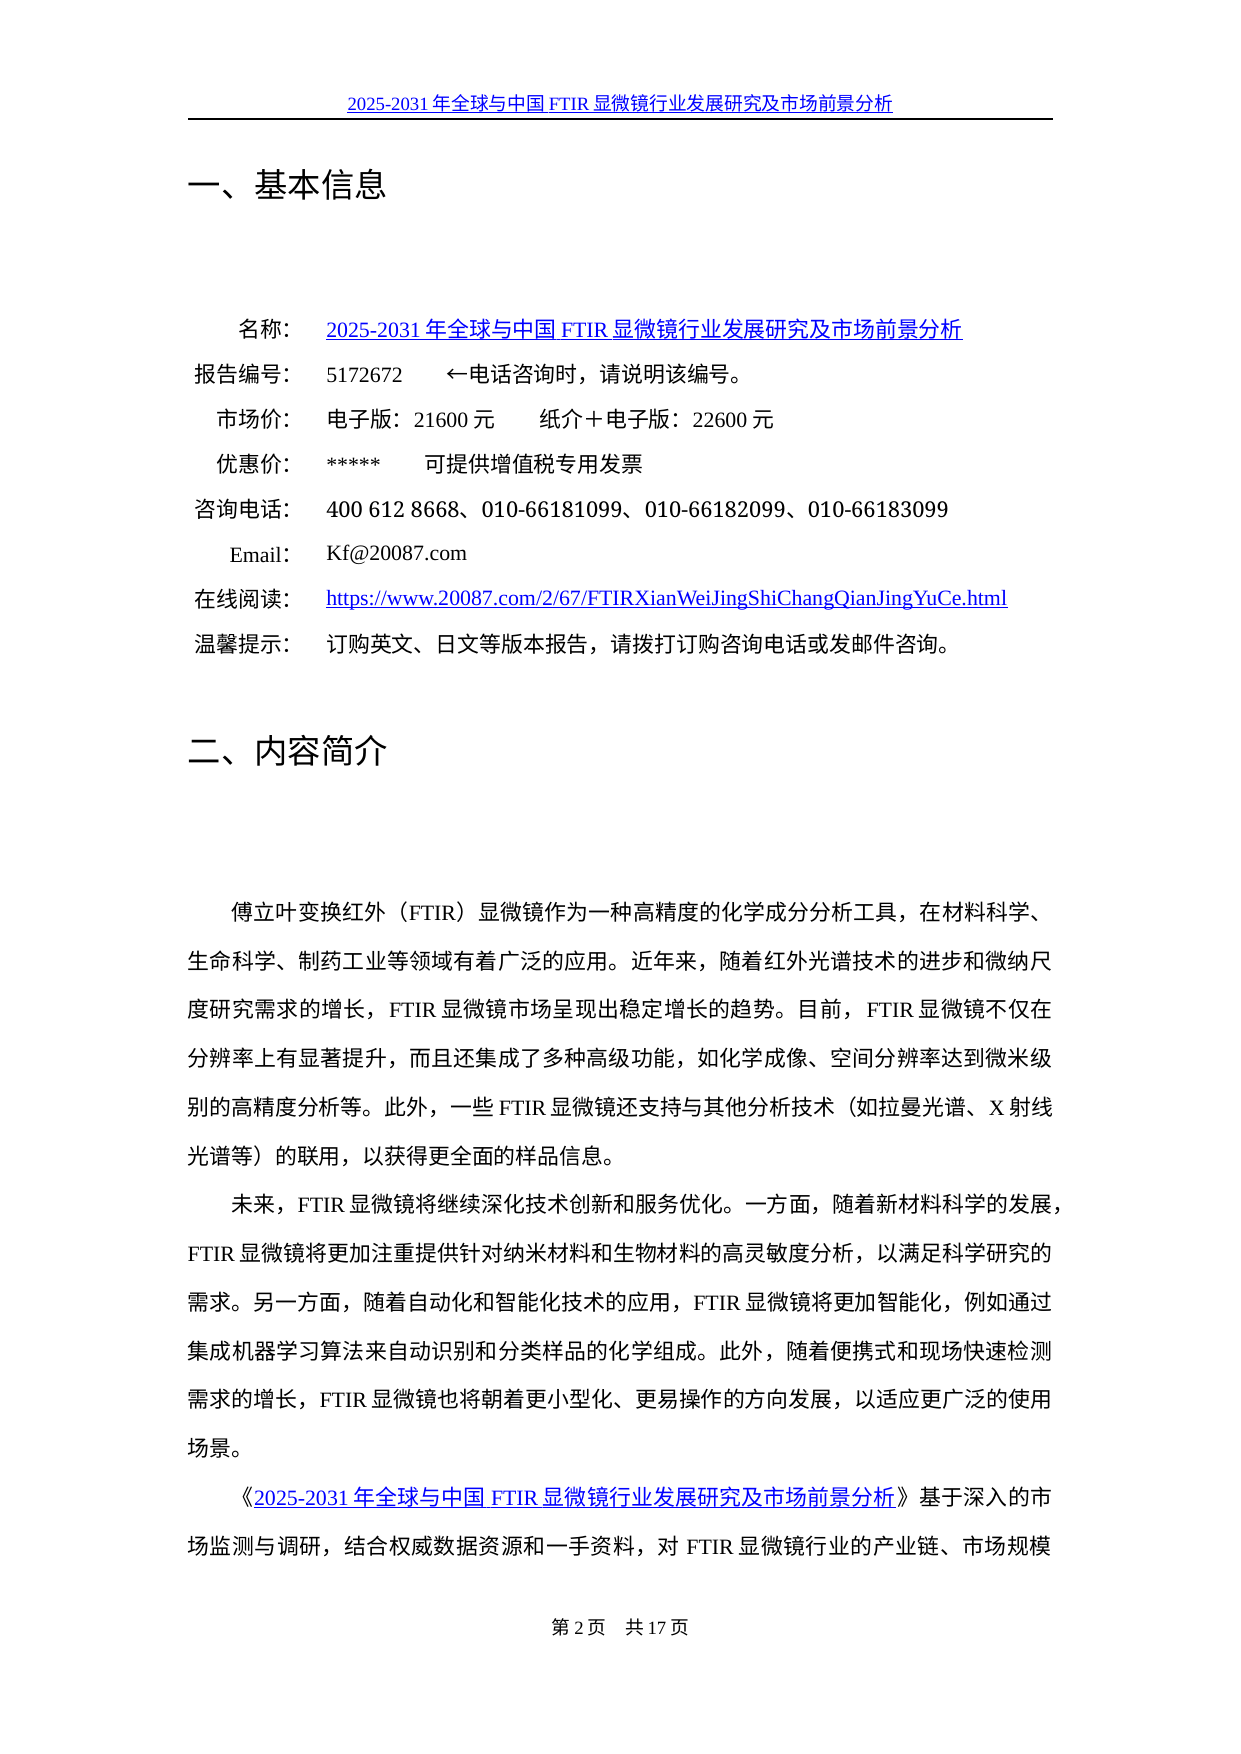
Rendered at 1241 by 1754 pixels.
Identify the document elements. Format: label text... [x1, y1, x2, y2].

title 一、基本信息 [187, 150, 1053, 215]
table_cell 电子版：21600 元 纸介＋电子版：22600 元 [315, 402, 1073, 447]
table_cell 5172672 ←电话咨询时，请说明该编号。 [315, 357, 1073, 402]
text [187, 894, 1053, 1561]
table_cell 咨询电话： [167, 492, 315, 537]
table_cell [315, 582, 1073, 627]
table_header 2025-2031年全球与中国FTIR显微镜行业发展研究及市场前景分析 [315, 312, 1073, 357]
table_header 名称： [167, 312, 315, 357]
table_cell 市场价： [167, 402, 315, 447]
table_cell 在线阅读： [167, 582, 315, 627]
table_cell Kf@20087.com [315, 537, 1073, 582]
table_cell 温馨提示： [167, 627, 315, 672]
table_cell ***** 可提供增值税专用发票 [315, 447, 1073, 492]
table_cell 优惠价： [167, 447, 315, 492]
table_cell 订购英文、日文等版本报告，请拨打订购咨询电话或发邮件咨询。 [315, 627, 1073, 672]
table_cell 报告编号： [167, 357, 315, 402]
table_cell Email： [167, 537, 315, 582]
title 二、内容简介 [187, 717, 1053, 782]
table_cell 400 612 8668、010-66181099、010-66182099、010-66183099 [315, 492, 1073, 537]
